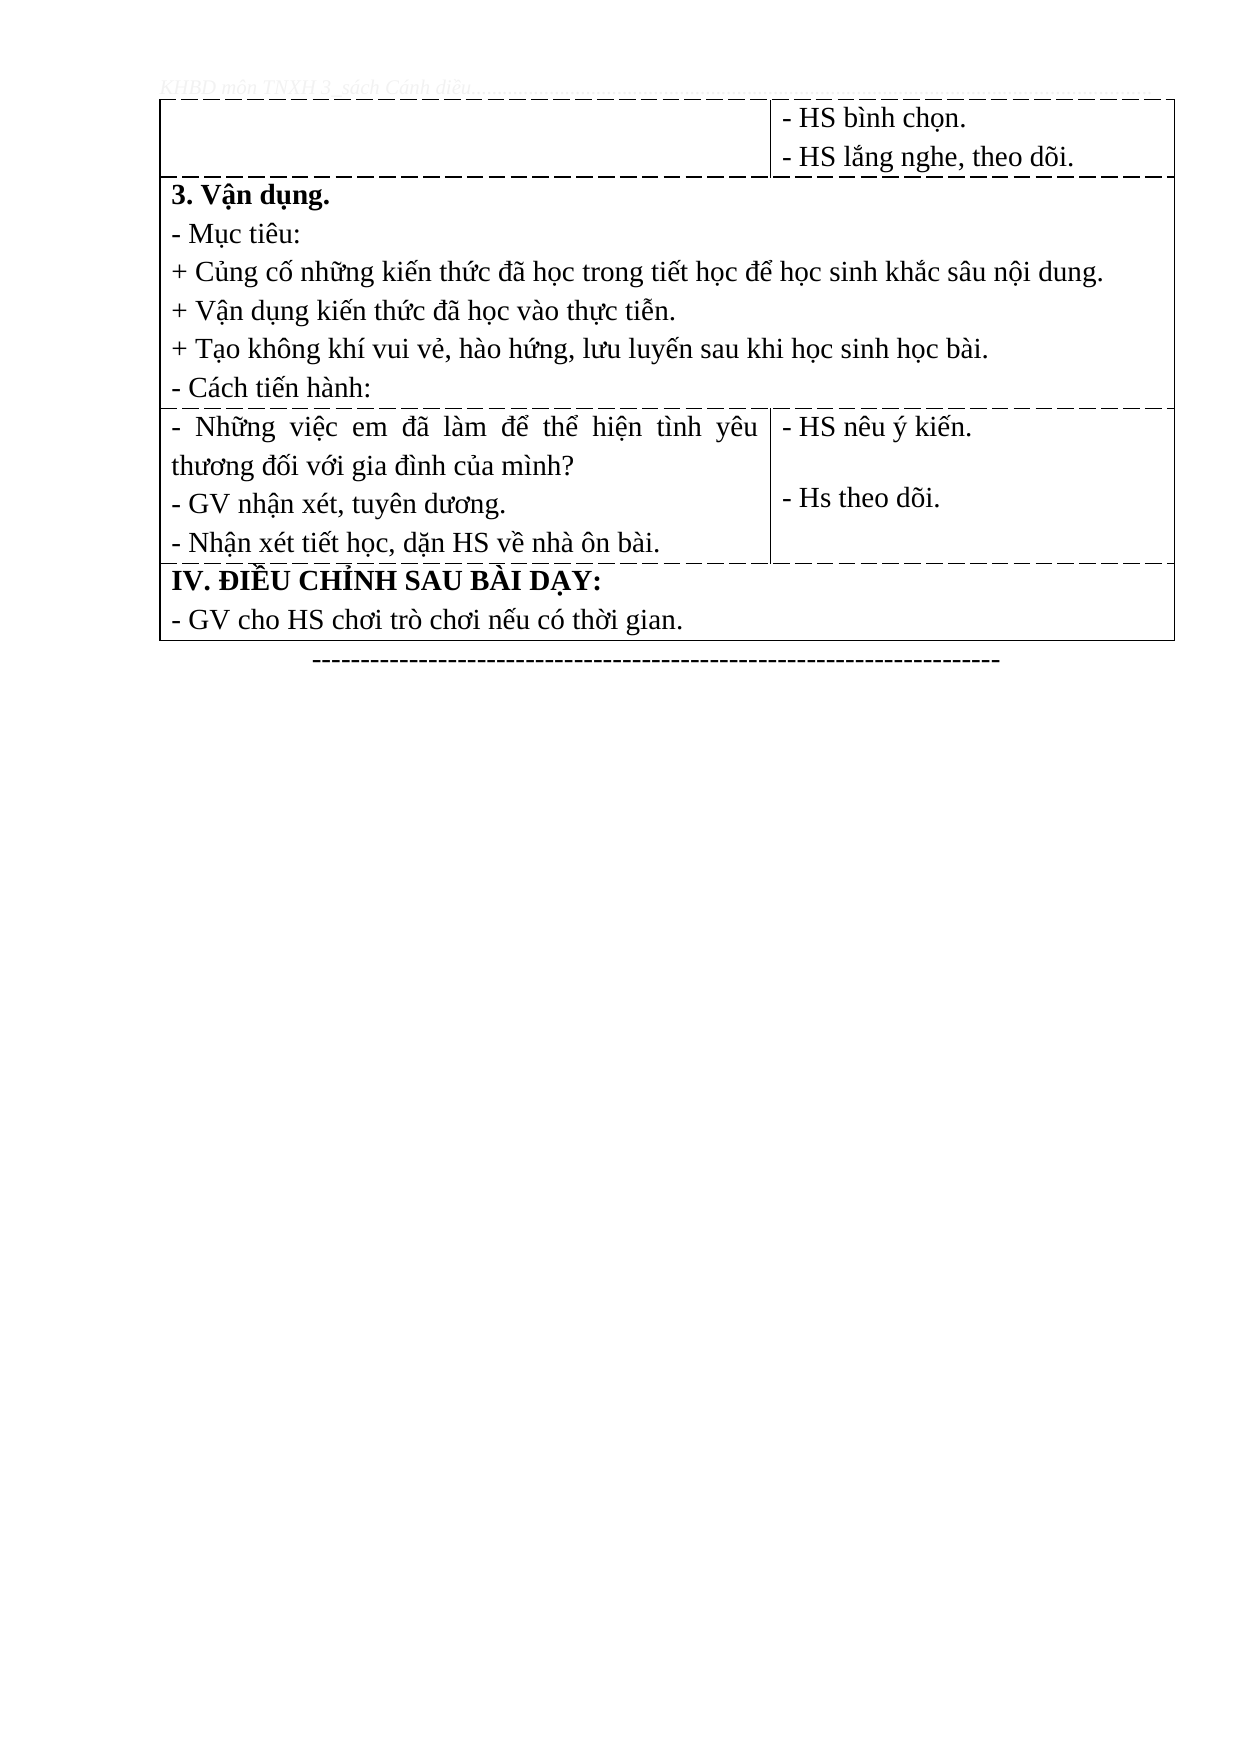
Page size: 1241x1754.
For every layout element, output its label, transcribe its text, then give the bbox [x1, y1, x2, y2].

table_cell IV. ĐIỀU CHỈNH SAU BÀI DẠY: - GV cho HS chơi trò chơi nếu có thời gian. [161, 563, 1174, 640]
text ----------------------------------------------------------------------- [159, 641, 1153, 674]
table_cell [161, 99, 771, 176]
table_cell - HS nêu ý kiến. - Hs theo dõi. [771, 408, 1174, 562]
table_cell - Những việc em đã làm để thể hiện tình yêu thương đối với gia đình của mình? - GV nhận xét, tuyên dương. - Nhận xét tiết học, dặn HS về nhà ôn bài. [161, 408, 770, 562]
table_cell 3. Vận dụng. - Mục tiêu: + Củng cố những kiến thức đã học trong tiết học để học sinh khắc sâu nội dung. + Vận dụng kiến thức đã học vào thực tiễn. + Tạo không khí vui vẻ, hào hứng, lưu luyến sau khi học sinh học bài. - Cách tiến hành: [161, 176, 1174, 408]
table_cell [771, 99, 1174, 176]
